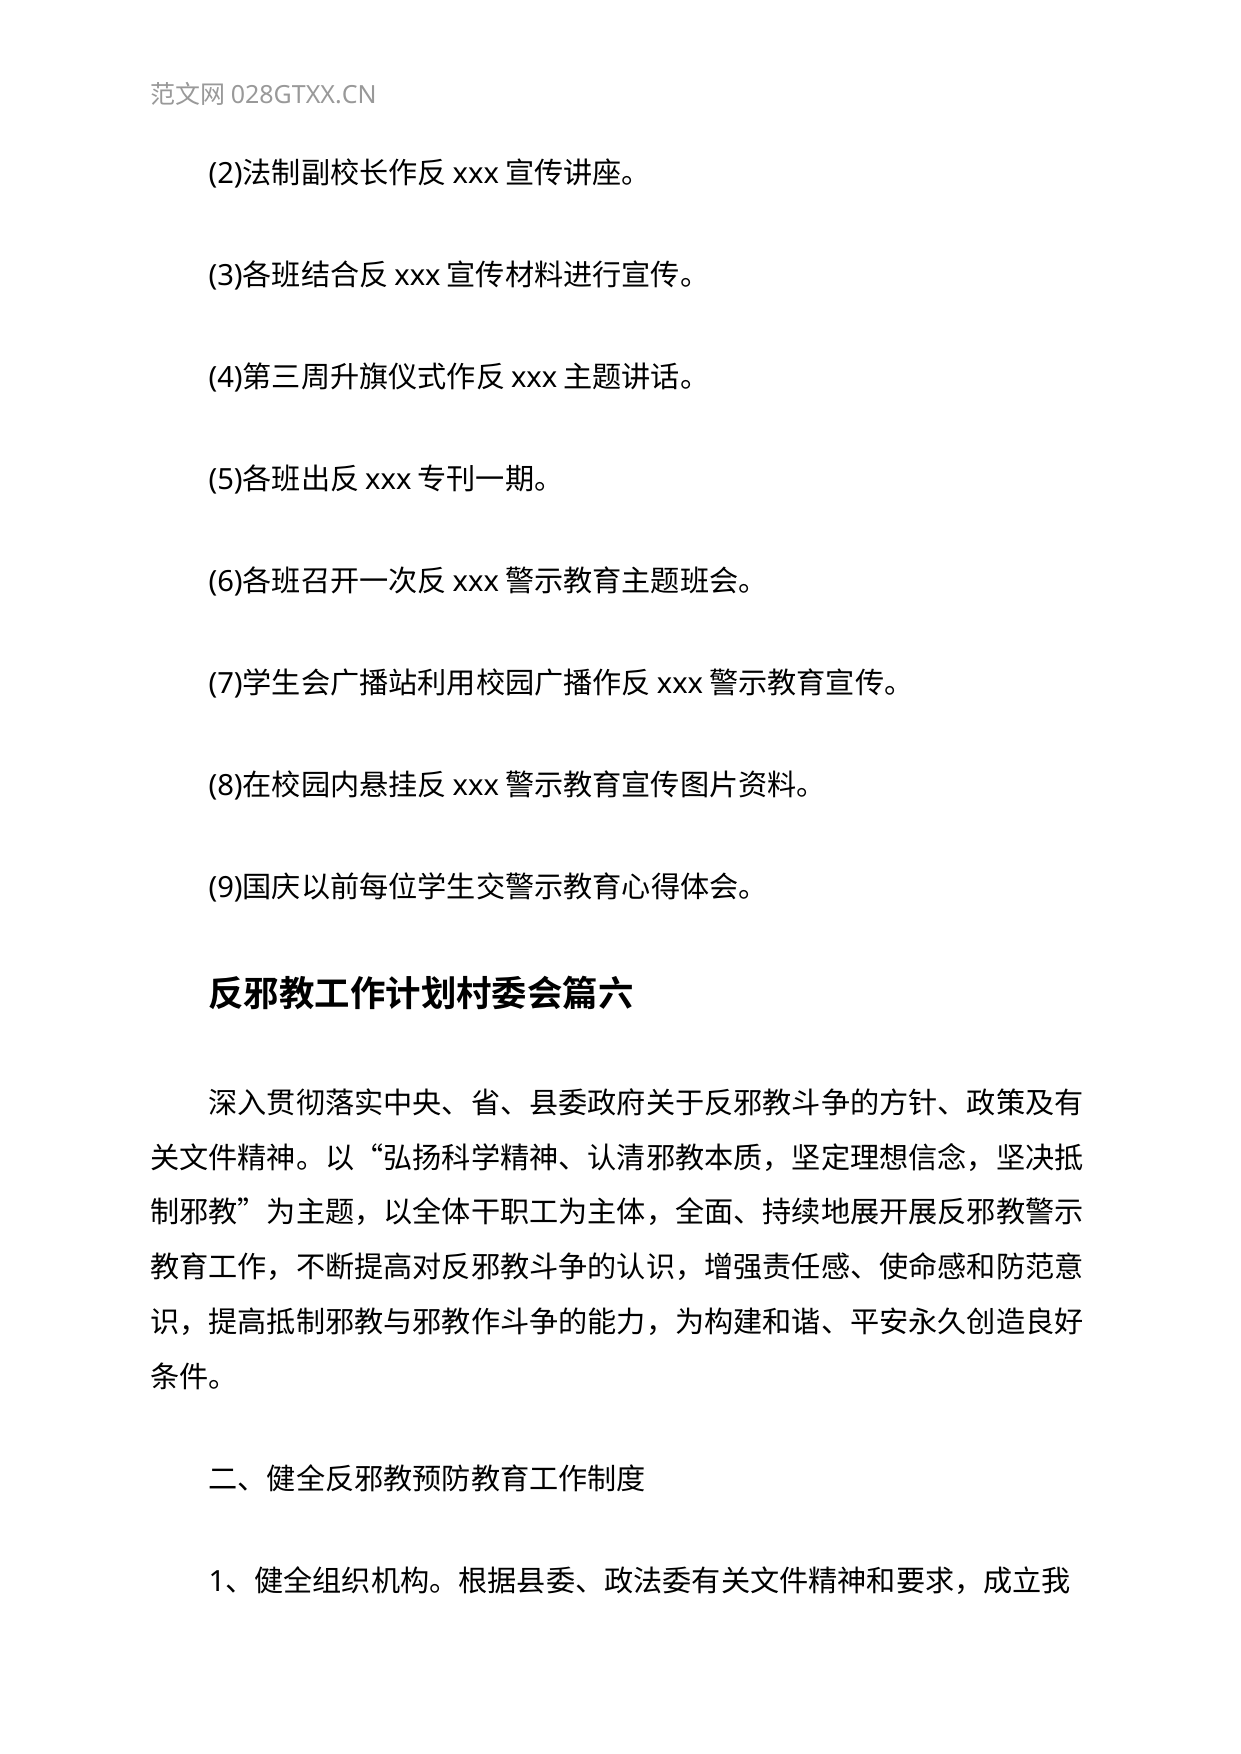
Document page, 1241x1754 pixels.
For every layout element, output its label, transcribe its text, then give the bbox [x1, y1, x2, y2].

text (8)在校园内悬挂反xxx警示教育宣传图片资料。 [150, 762, 1090, 804]
text 二、健全反邪教预防教育工作制度 [150, 1456, 1090, 1498]
text (3)各班结合反xxx宣传材料进行宣传。 [150, 252, 1090, 294]
text (6)各班召开一次反xxx警示教育主题班会。 [150, 558, 1090, 600]
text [150, 1557, 1090, 1600]
text (2)法制副校长作反xxx宣传讲座。 [150, 150, 1090, 192]
text (5)各班出反xxx专刊一期。 [150, 456, 1090, 498]
text 深入贯彻落实中央、省、县委政府关于反邪教斗争的方针、政策及有关文件精神。以“弘扬科学精神、认清邪教本质，坚定理想信念，坚决抵制邪教”为主题，以全体干职工为主体，全面、持续地展开展反邪教警示教育工作，不断提高对反邪教斗争的认识，增强责任感、使命感和防范意识，提高抵制邪教与邪教作斗争的能力，为构建和谐、平安永久创造良好条件。 [150, 1079, 1090, 1396]
text 反邪教工作计划村委会篇六 [150, 966, 1090, 1017]
text (7)学生会广播站利用校园广播作反xxx警示教育宣传。 [150, 660, 1090, 702]
text (9)国庆以前每位学生交警示教育心得体会。 [150, 864, 1090, 906]
text (4)第三周升旗仪式作反xxx主题讲话。 [150, 354, 1090, 396]
